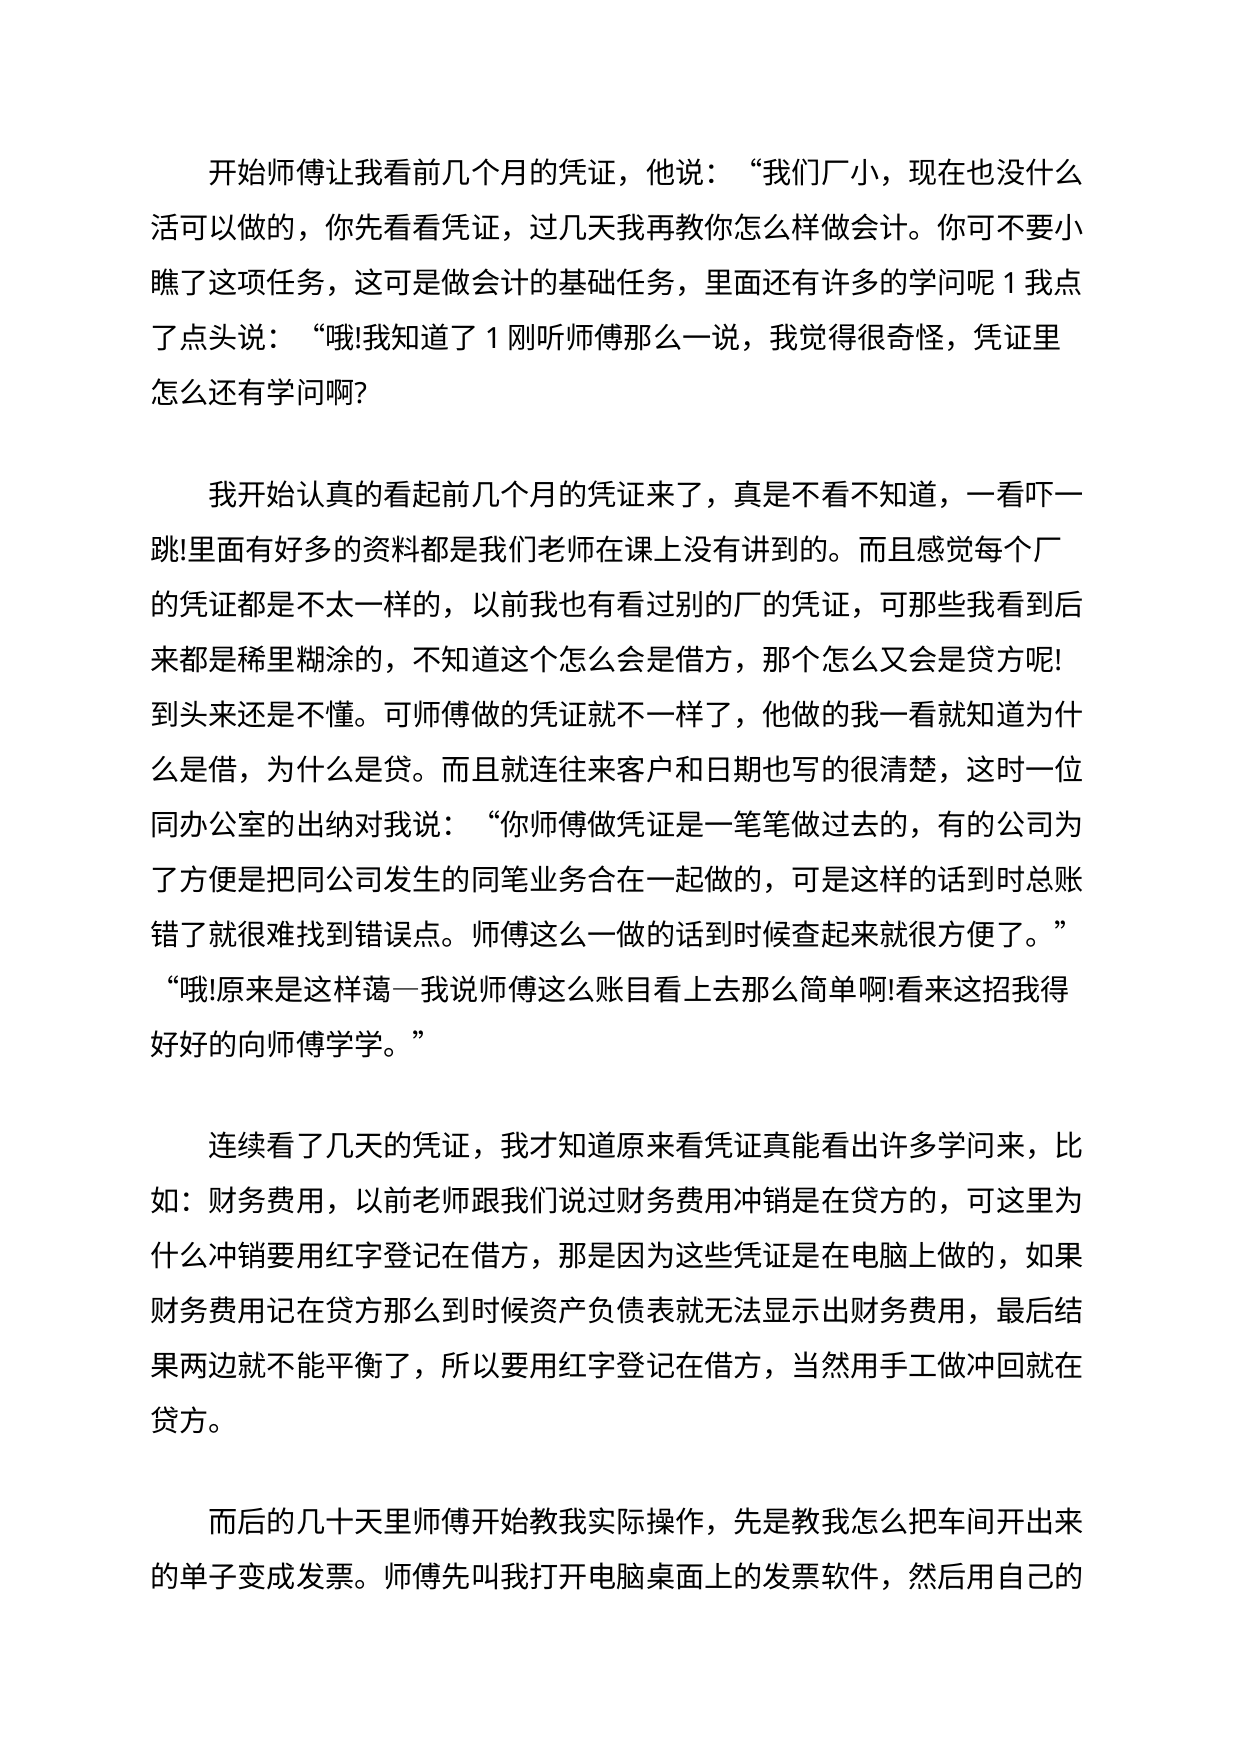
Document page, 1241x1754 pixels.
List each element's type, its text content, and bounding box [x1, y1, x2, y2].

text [150, 1499, 1090, 1596]
text 连续看了几天的凭证，我才知道原来看凭证真能看出许多学问来，比如：财务费用，以前老师跟我们说过财务费用冲销是在贷方的，可这里为什么冲销要用红字登记在借方，那是因为这些凭证是在电脑上做的，如果财务费用记在贷方那么到时候资产负债表就无法显示出财务费用，最后结果两边就不能平衡了，所以要用红字登记在借方，当然用手工做冲回就在贷方。 [150, 1123, 1090, 1439]
text 开始师傅让我看前几个月的凭证，他说：“我们厂小，现在也没什么活可以做的，你先看看凭证，过几天我再教你怎么样做会计。你可不要小瞧了这项任务，这可是做会计的基础任务，里面还有许多的学问呢1我点了点头说：“哦!我知道了1刚听师傅那么一说，我觉得很奇怪，凭证里怎么还有学问啊? [150, 150, 1090, 412]
text 我开始认真的看起前几个月的凭证来了，真是不看不知道，一看吓一跳!里面有好多的资料都是我们老师在课上没有讲到的。而且感觉每个厂的凭证都是不太一样的，以前我也有看过别的厂的凭证，可那些我看到后来都是稀里糊涂的，不知道这个怎么会是借方，那个怎么又会是贷方呢!到头来还是不懂。可师傅做的凭证就不一样了，他做的我一看就知道为什么是借，为什么是贷。而且就连往来客户和日期也写的很清楚，这时一位同办公室的出纳对我说：“你师傅做凭证是一笔笔做过去的，有的公司为了方便是把同公司发生的同笔业务合在一起做的，可是这样的话到时总账错了就很难找到错误点。师傅这么一做的话到时候查起来就很方便了。”“哦!原来是这样蔼—我说师傅这么账目看上去那么简单啊!看来这招我得好好的向师傅学学。” [150, 472, 1090, 1063]
